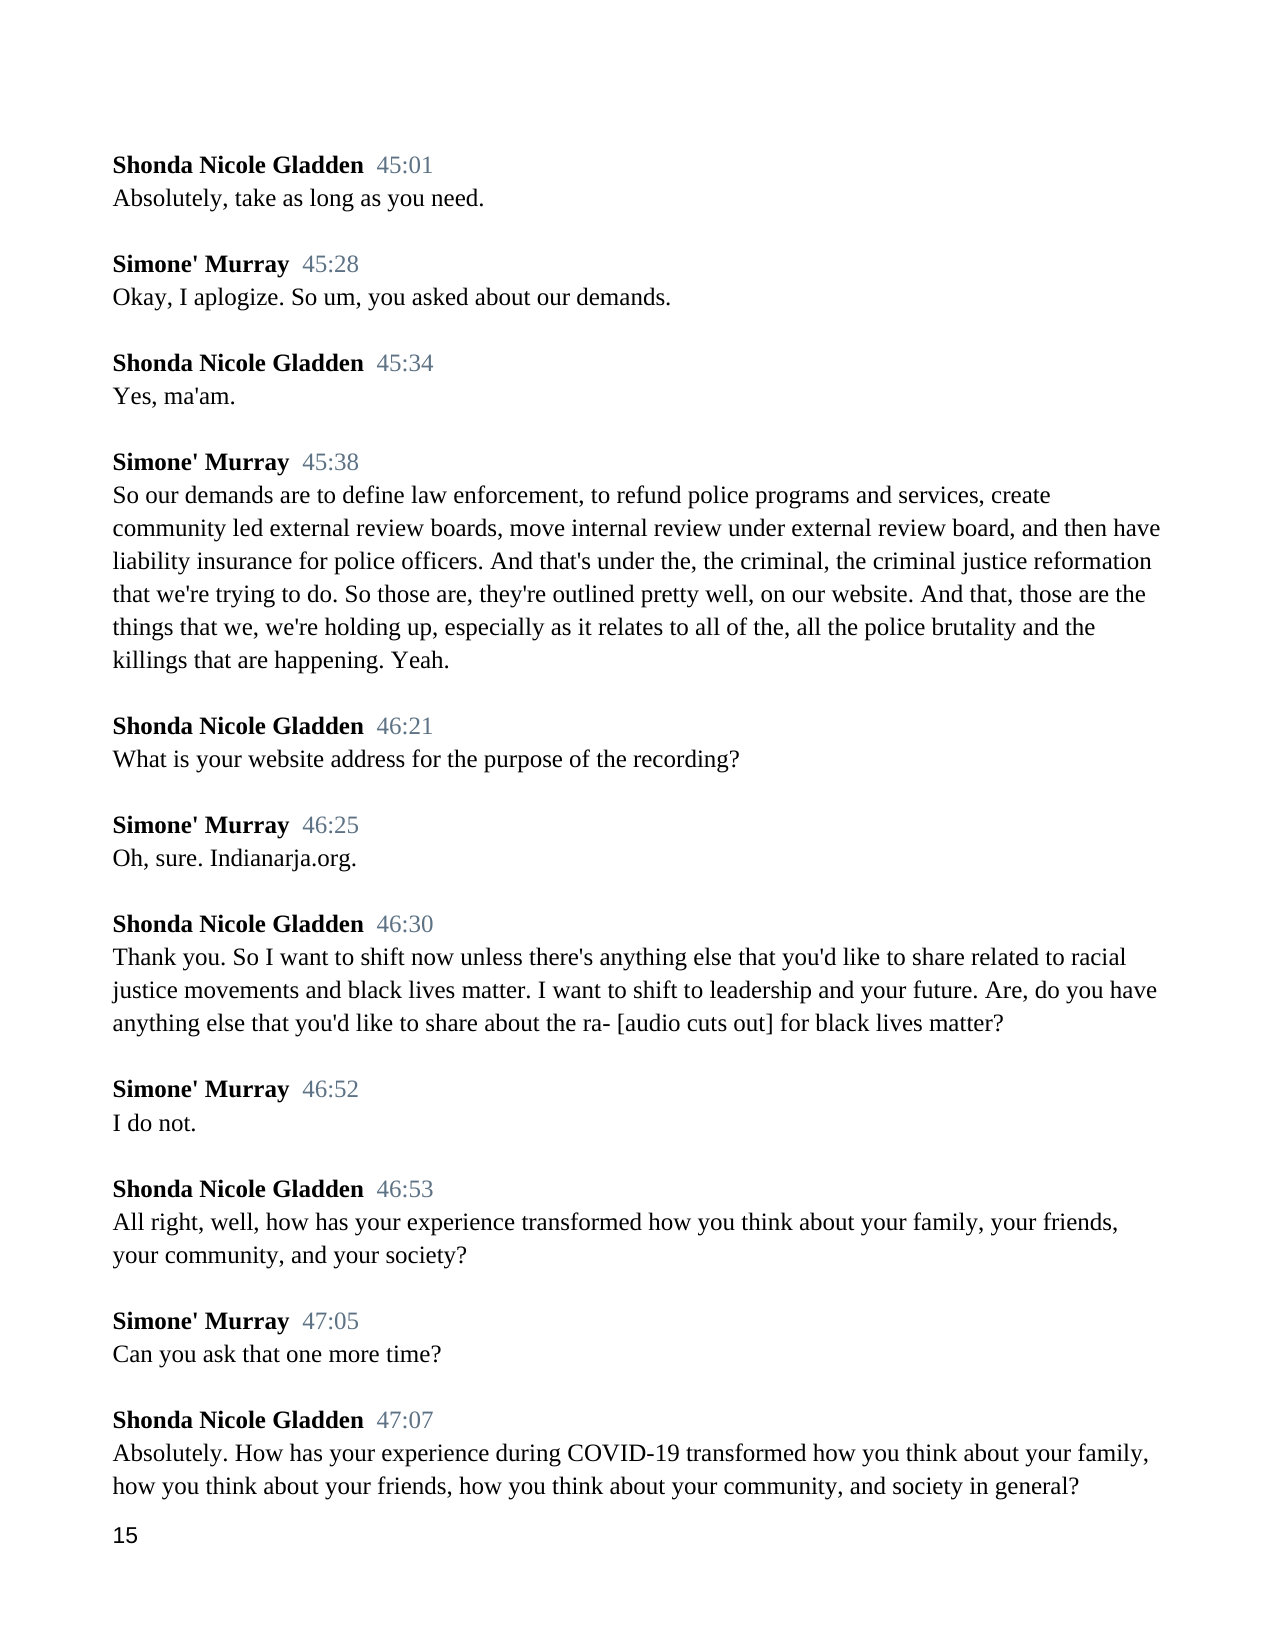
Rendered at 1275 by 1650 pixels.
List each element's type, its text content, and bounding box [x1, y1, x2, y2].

text Shonda Nicole Gladden 46:21 [112, 711, 1162, 740]
text Shonda Nicole Gladden 45:34 [112, 348, 1162, 377]
text Shonda Nicole Gladden 45:01 [112, 150, 1162, 179]
text Shonda Nicole Gladden 47:07 [112, 1405, 1162, 1433]
text I do not. [112, 1108, 1162, 1136]
text Simone' Murray 45:38 [112, 447, 1162, 476]
text Shonda Nicole Gladden 46:53 [112, 1174, 1162, 1202]
text What is your website address for the purpose of the recording? [112, 744, 1162, 773]
text Yes, ma'am. [112, 381, 1162, 410]
text Oh, sure. Indianarja.org. [112, 843, 1162, 872]
text Simone' Murray 46:52 [112, 1074, 1162, 1103]
text Can you ask that one more time? [112, 1339, 1162, 1367]
text Simone' Murray 46:25 [112, 810, 1162, 839]
text Absolutely, take as long as you need. [112, 183, 1162, 212]
text Okay, I aplogize. So um, you asked about our demands. [112, 282, 1162, 311]
text Thank you. So I want to shift now unless there's anything else that you'd like to share related to racial justice movements and black lives matter. I want to shift to leadership and your future. Are, do you have anything else that you'd like to share about the ra- [audio cuts out] for black lives matter? [112, 942, 1162, 1037]
text Shonda Nicole Gladden 46:30 [112, 909, 1162, 938]
text Simone' Murray 45:28 [112, 249, 1162, 278]
text So our demands are to define law enforcement, to refund police programs and services, create community led external review boards, move internal review under external review board, and then have liability insurance for police officers. And that's under the, the criminal, the criminal justice reformation that we're trying to do. So those are, they're outlined pretty well, on our website. And that, those are the things that we, we're holding up, especially as it relates to all of the, all the police brutality and the killings that are happening. Yeah. [112, 480, 1162, 674]
text All right, well, how has your experience transformed how you think about your family, your friends, your community, and your society? [112, 1207, 1162, 1268]
text Absolutely. How has your experience during COVID-19 transformed how you think about your family, how you think about your friends, how you think about your community, and society in general? [112, 1438, 1162, 1499]
text Simone' Murray 47:05 [112, 1306, 1162, 1334]
